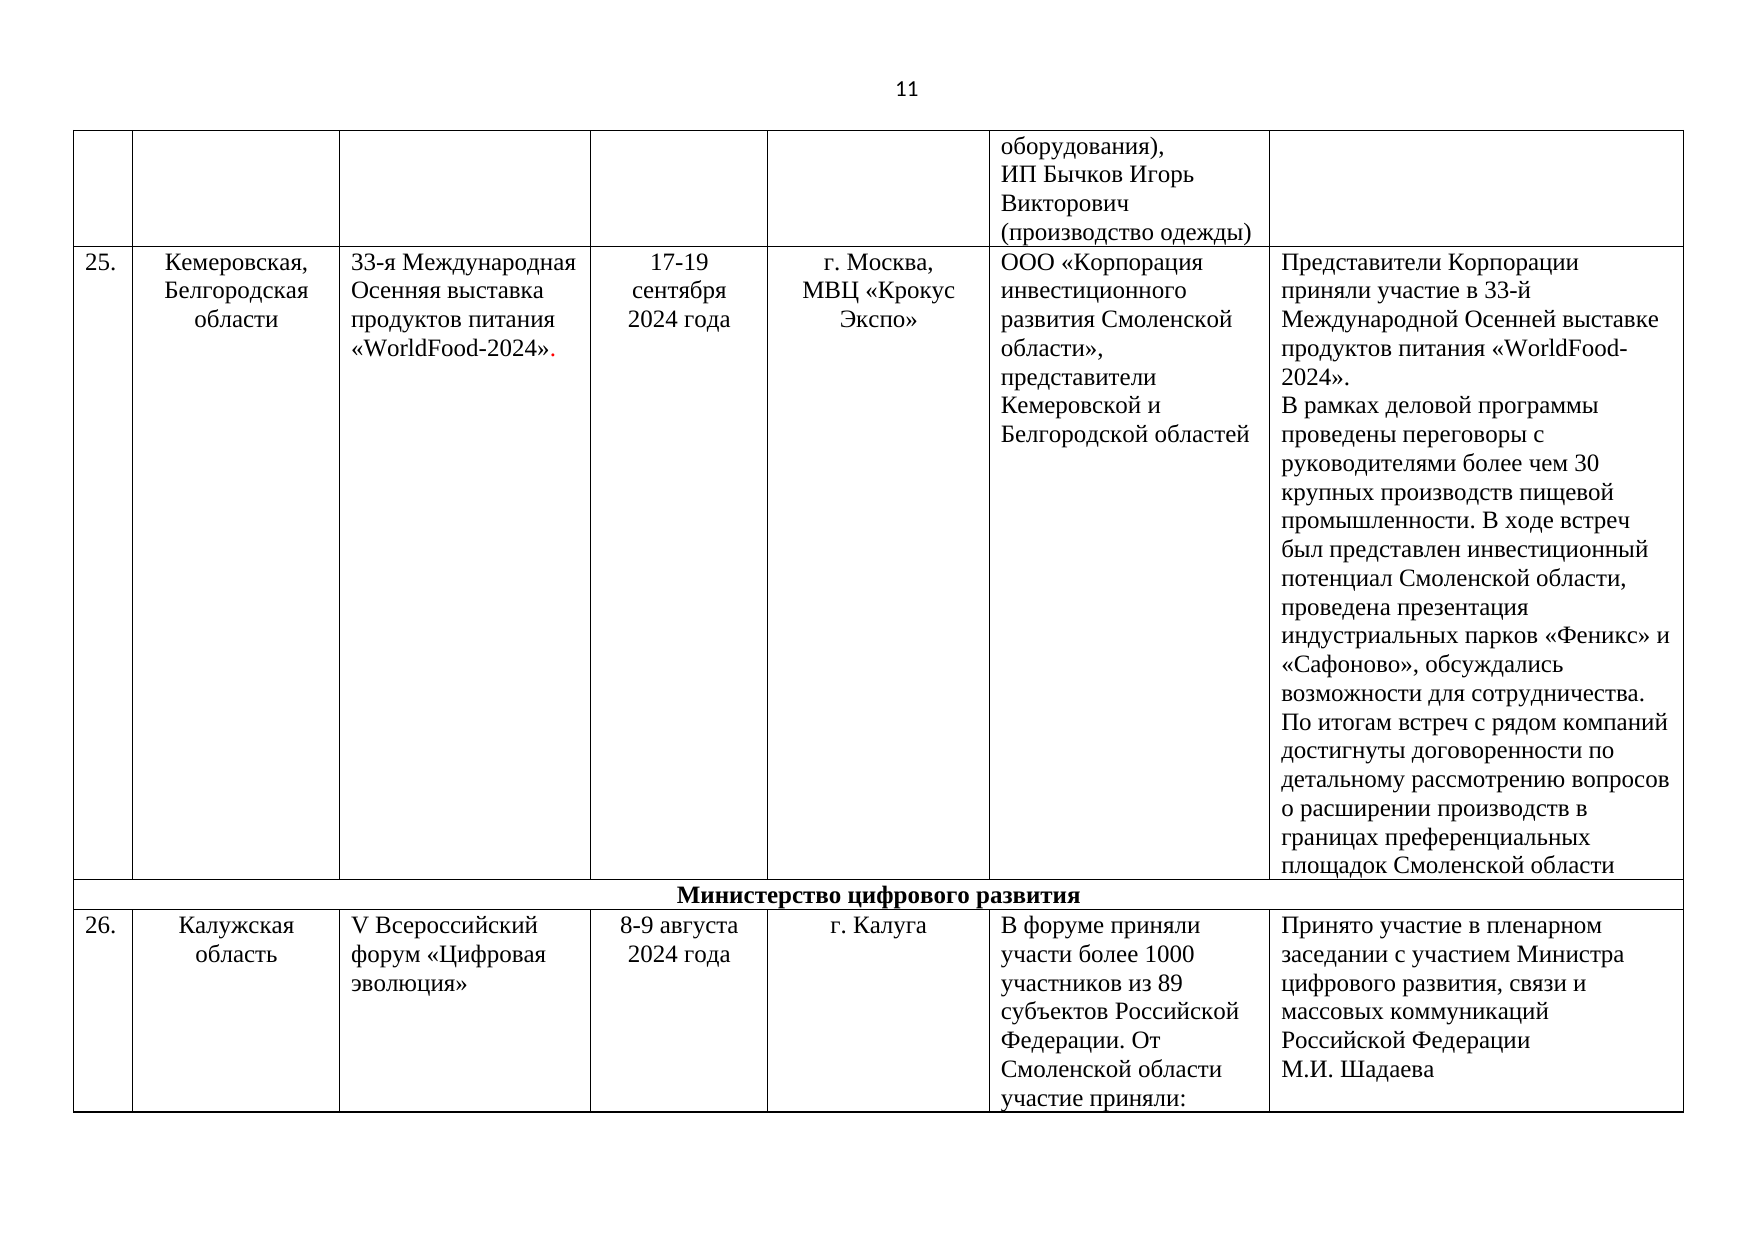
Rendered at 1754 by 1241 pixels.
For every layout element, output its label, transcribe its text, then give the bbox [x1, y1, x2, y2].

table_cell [591, 910, 767, 1111]
table_cell Кемеровская, Белгородская области [133, 247, 339, 879]
table_cell [74, 247, 132, 879]
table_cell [340, 131, 590, 246]
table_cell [768, 131, 989, 246]
table_cell Калужская область [133, 910, 339, 1111]
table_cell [1270, 910, 1683, 1111]
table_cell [990, 910, 1269, 1111]
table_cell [990, 131, 1269, 246]
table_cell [591, 131, 767, 246]
table_cell г. Москва, МВЦ «Крокус Экспо» [768, 247, 989, 879]
table_cell г. Калуга [768, 910, 989, 1111]
table_cell Министерство цифрового развития [74, 880, 1683, 909]
table_cell [74, 131, 132, 246]
table_cell Представители Корпорации приняли участие в 33-й Международной Осенней выставке продуктов питания «WorldFood-2024». В рамках деловой программы проведены переговоры с руководителями более чем 30 крупных производств пищевой промышленности. В ходе встреч был представлен инвестиционный потенциал Смоленской области, проведена презентация индустриальных парков «Феникс» и «Сафоново», обсуждались возможности для сотрудничества. По итогам встреч с рядом компаний достигнуты договоренности по детальному рассмотрению вопросов о расширении производств в границах преференциальных площадок Смоленской области [1270, 247, 1683, 879]
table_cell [133, 131, 339, 246]
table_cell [1270, 131, 1683, 246]
table_cell ООО «Корпорация инвестиционного развития Смоленской области», представители Кемеровской и Белгородской областей [990, 247, 1269, 879]
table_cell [340, 910, 590, 1111]
table_cell 17-19 сентября 2024 года [591, 247, 767, 879]
table_cell 33-я Международная Осенняя выставка продуктов питания «WorldFood-2024». [340, 247, 590, 879]
table_cell [74, 910, 132, 1111]
